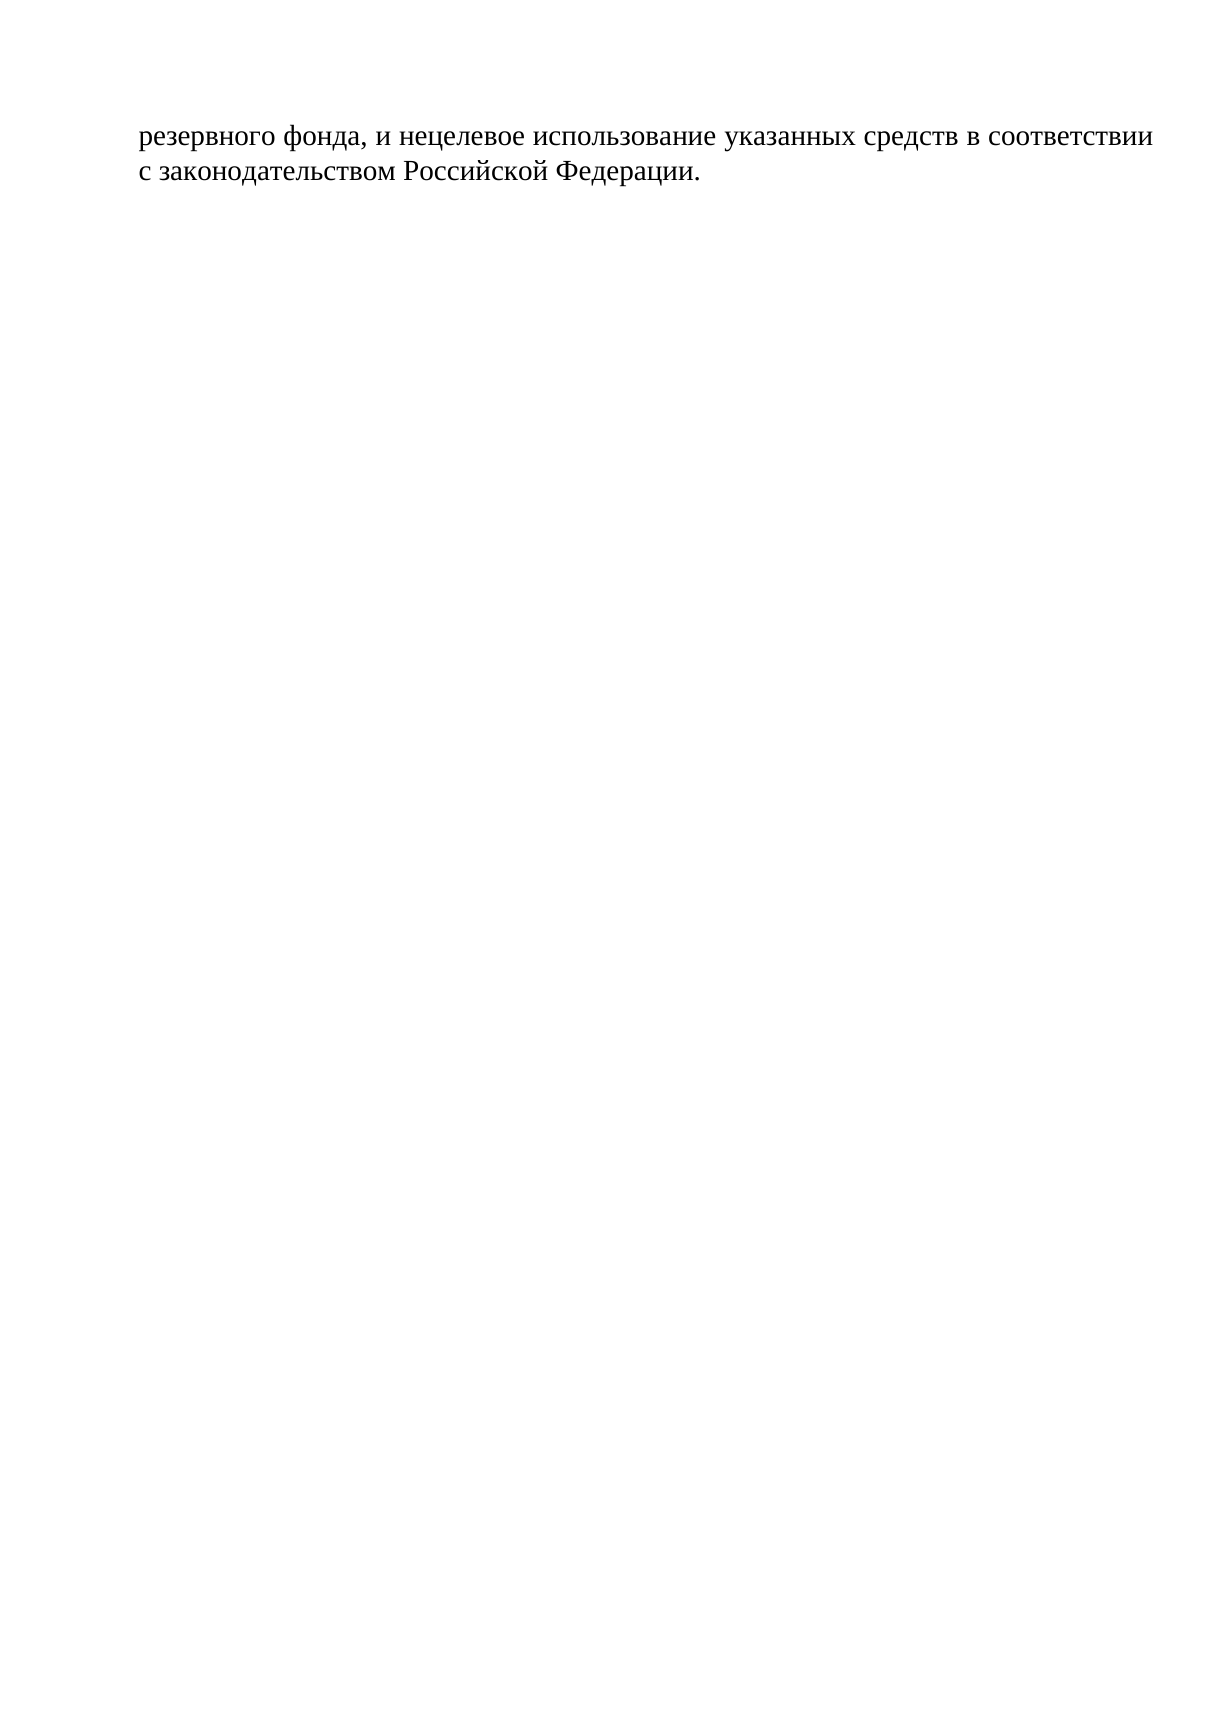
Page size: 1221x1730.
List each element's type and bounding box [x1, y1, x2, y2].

text [138, 118, 1155, 186]
